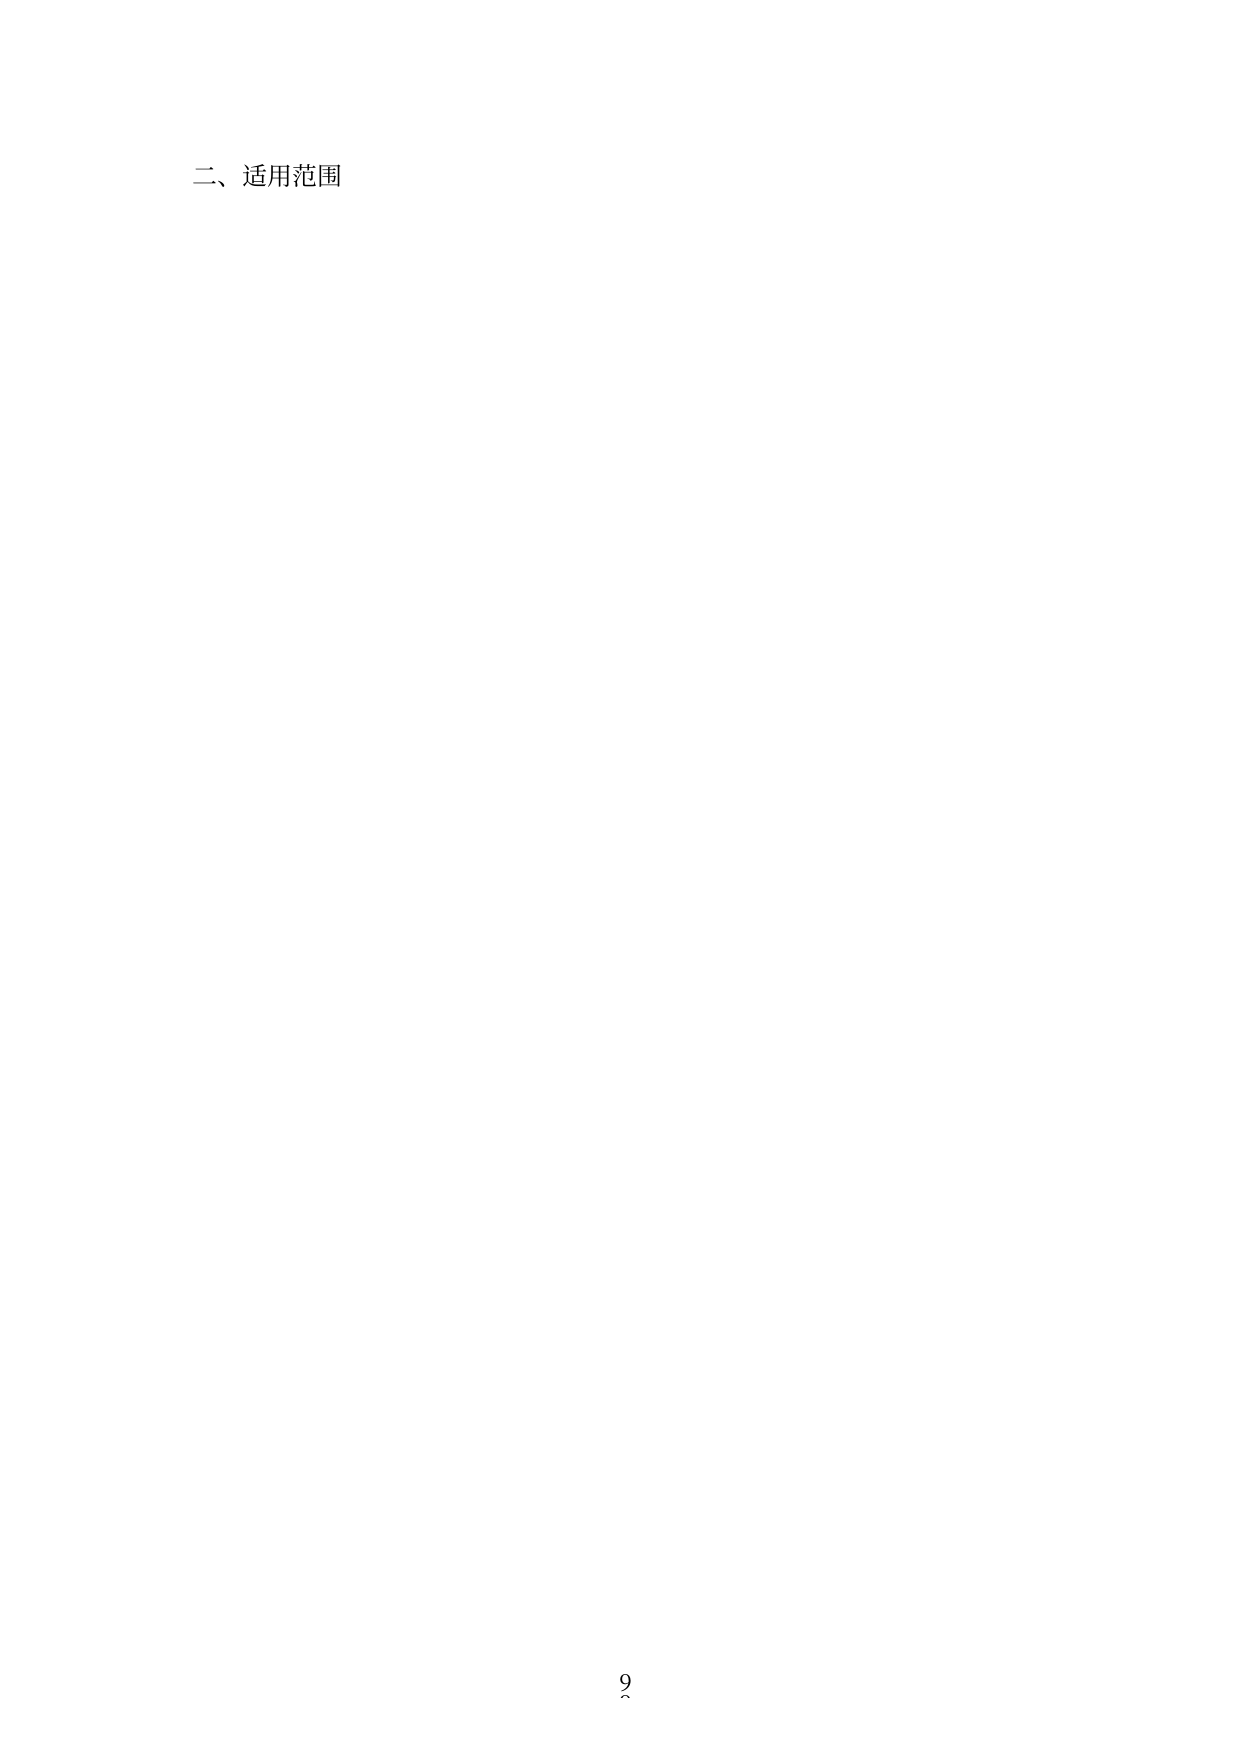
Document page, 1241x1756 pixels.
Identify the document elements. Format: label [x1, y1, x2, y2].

text [192, 156, 956, 192]
